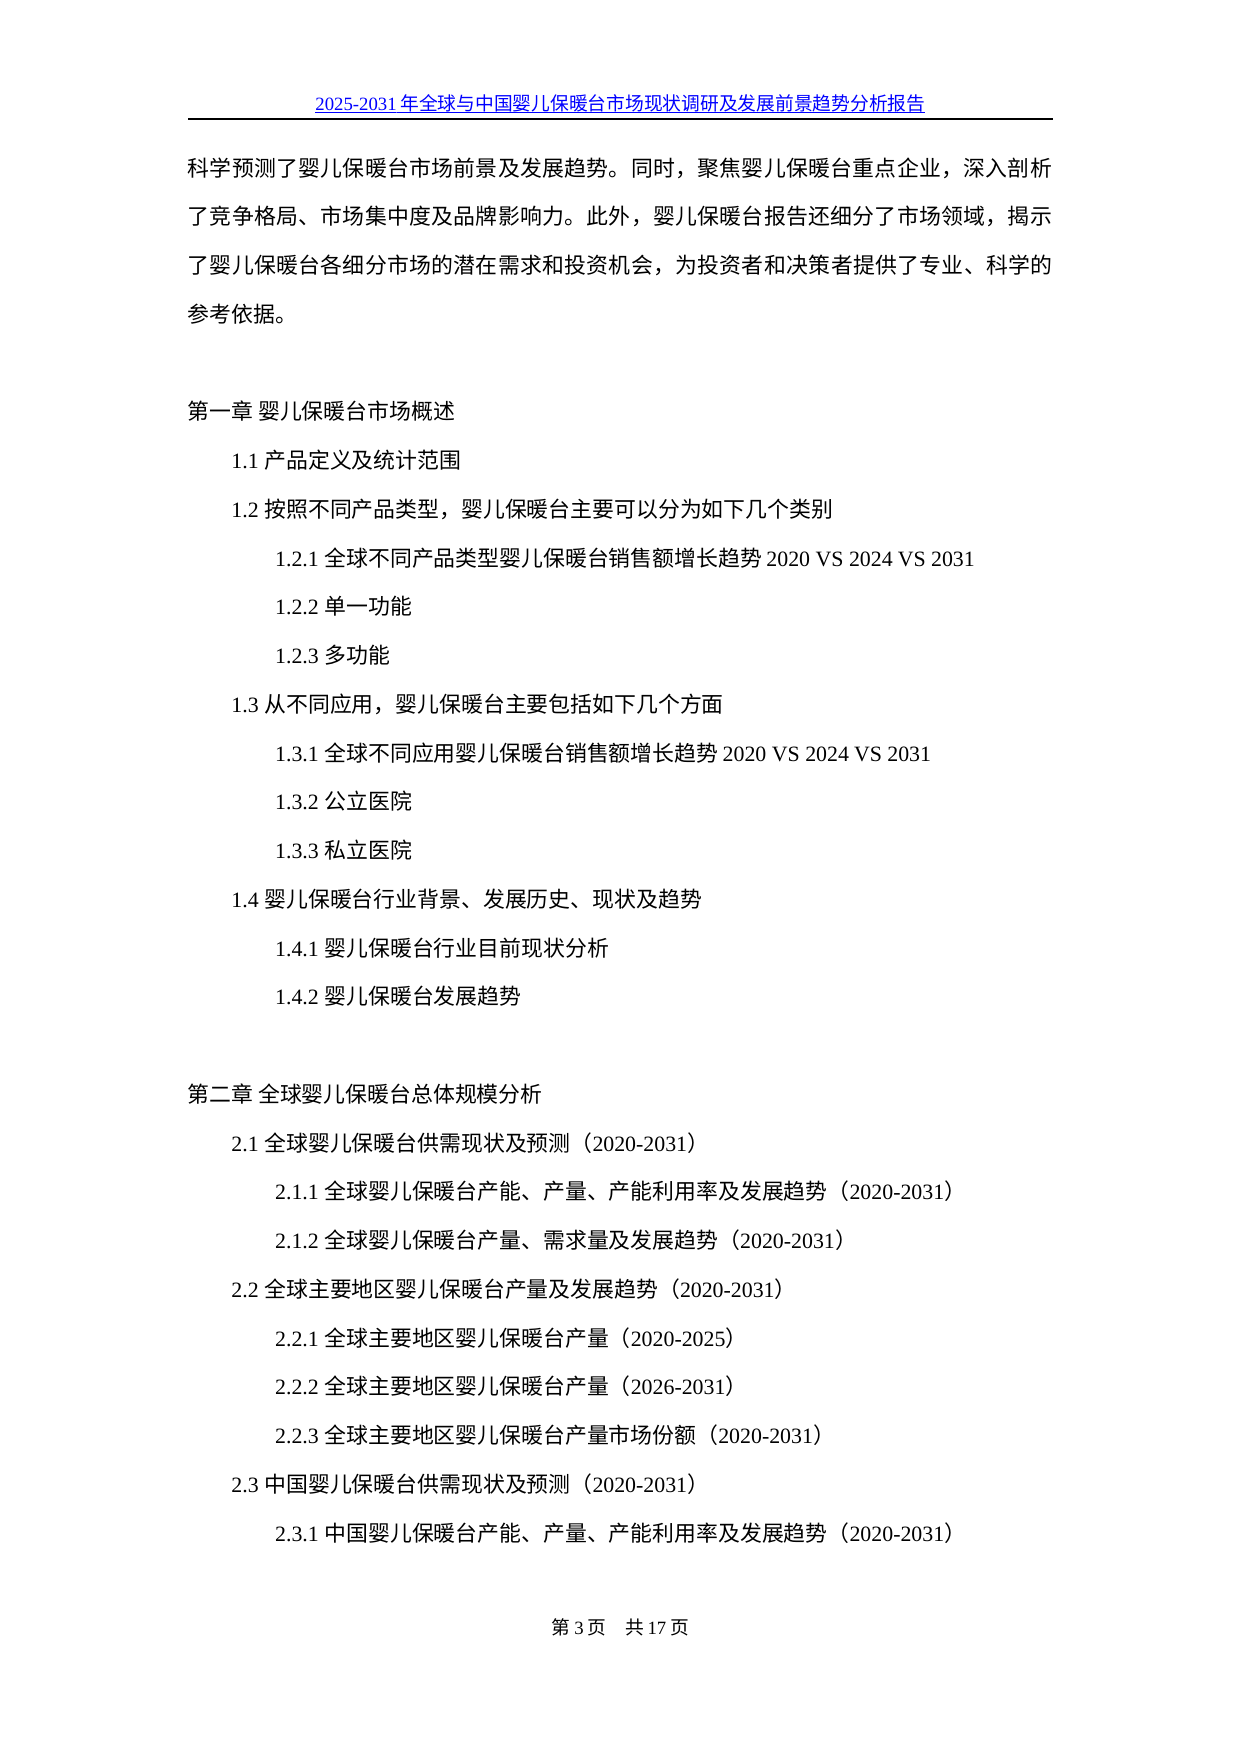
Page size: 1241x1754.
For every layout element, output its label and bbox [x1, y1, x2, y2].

text [187, 150, 1053, 1548]
